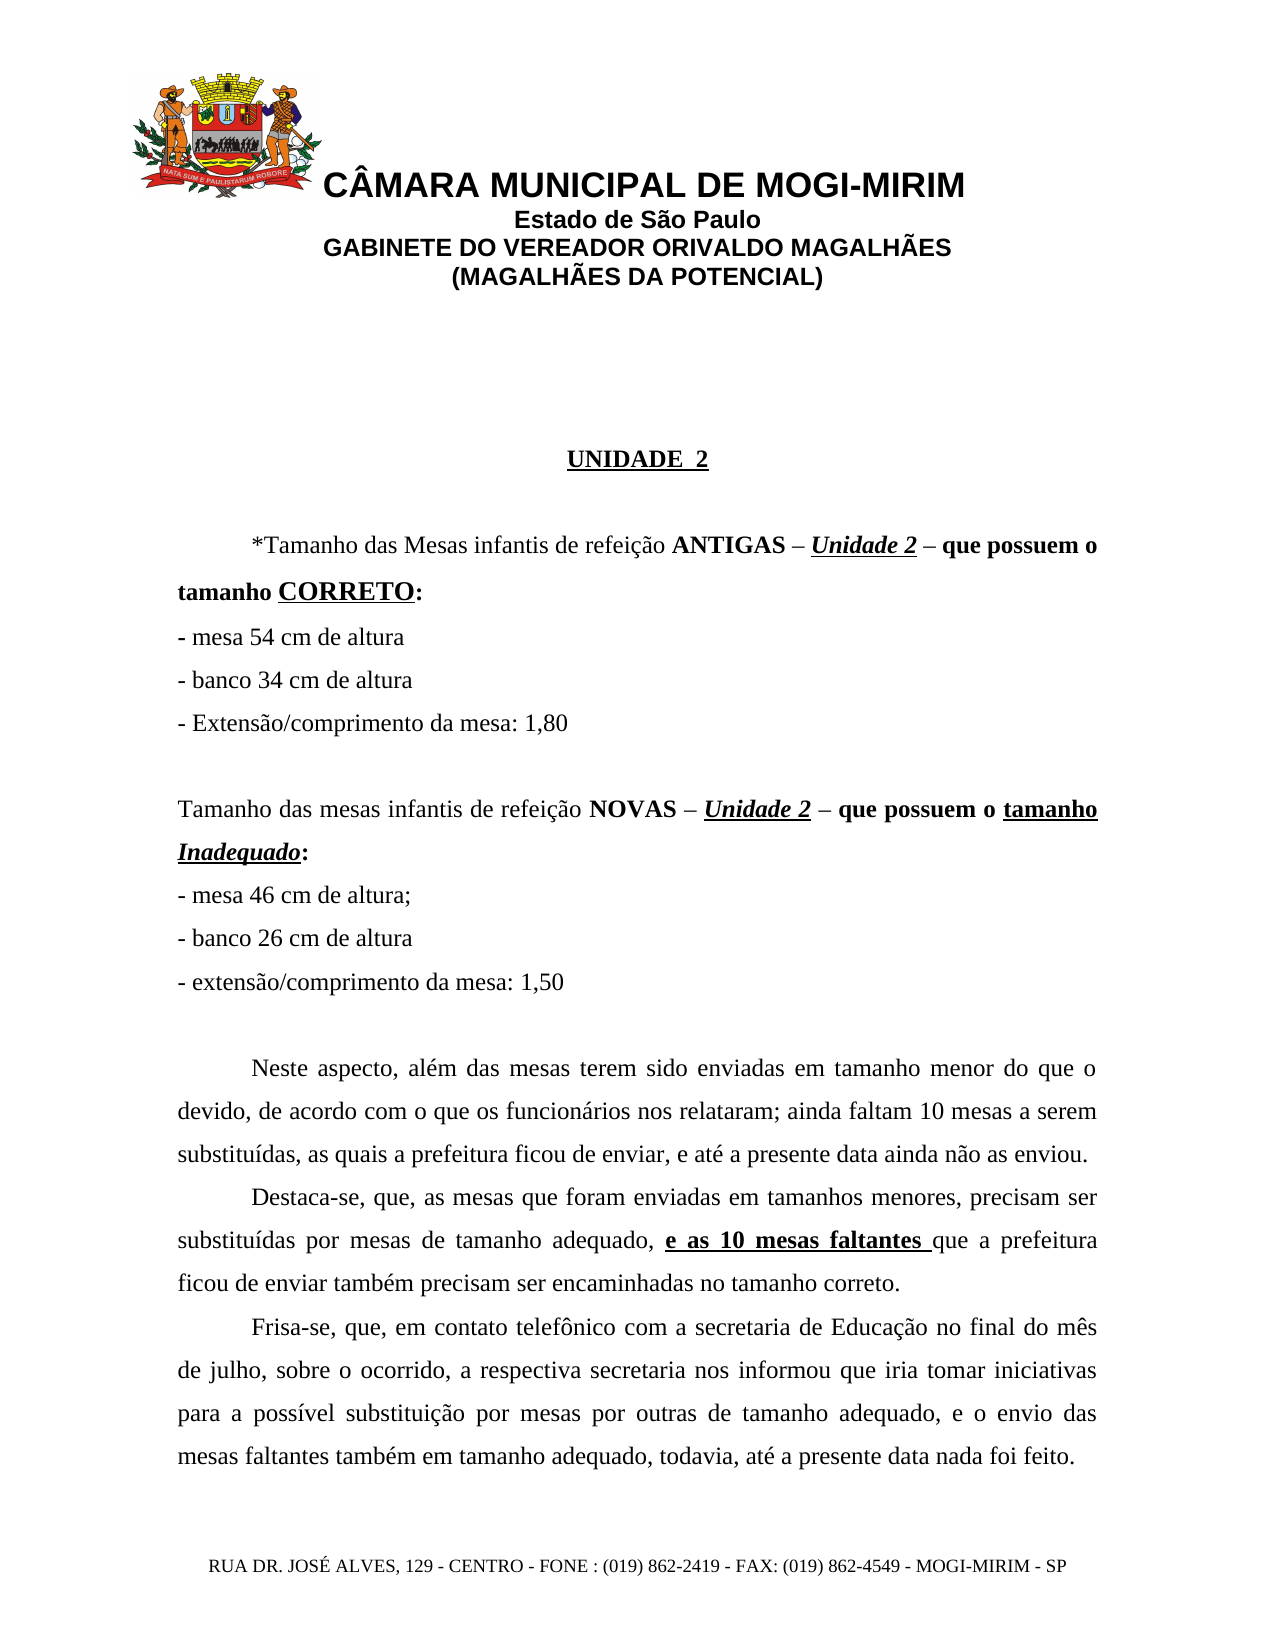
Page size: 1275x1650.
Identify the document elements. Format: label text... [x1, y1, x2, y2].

text - mesa 46 cm de altura; [177, 880, 1098, 909]
text - banco 34 cm de altura [177, 665, 1098, 693]
picture [131, 73, 323, 198]
text - Extensão/comprimento da mesa: 1,80 [177, 708, 1098, 737]
text Neste aspecto, além das mesas terem sido enviadas em tamanho menor do que o devido, de acordo com o que os funcionários nos relataram; ainda faltam 10 mesas a serem substituídas, as quais a prefeitura ficou de enviar, e até a presente data ainda não as enviou. [177, 1053, 1098, 1168]
text Tamanho das mesas infantis de refeição NOVAS – Unidade 2 – que possuem o tamanho Inadequado: [177, 794, 1098, 866]
text UNIDADE 2 [177, 444, 1098, 473]
text *Tamanho das Mesas infantis de refeição ANTIGAS – Unidade 2 – que possuem o tamanho CORRETO: [177, 531, 1098, 606]
text - mesa 54 cm de altura [177, 622, 1098, 650]
text - banco 26 cm de altura [177, 923, 1098, 952]
text Frisa-se, que, em contato telefônico com a secretaria de Educação no final do mês de julho, sobre o ocorrido, a respectiva secretaria nos informou que iria tomar iniciativas para a possível substituição por mesas por outras de tamanho adequado, e o envio das mesas faltantes também em tamanho adequado, todavia, até a presente data nada foi feito. [177, 1312, 1098, 1470]
text - extensão/comprimento da mesa: 1,50 [177, 967, 1098, 995]
text Destaca-se, que, as mesas que foram enviadas em tamanhos menores, precisam ser substituídas por mesas de tamanho adequado, e as 10 mesas faltantes que a prefeitura ficou de enviar também precisam ser encaminhadas no tamanho correto. [177, 1182, 1098, 1297]
